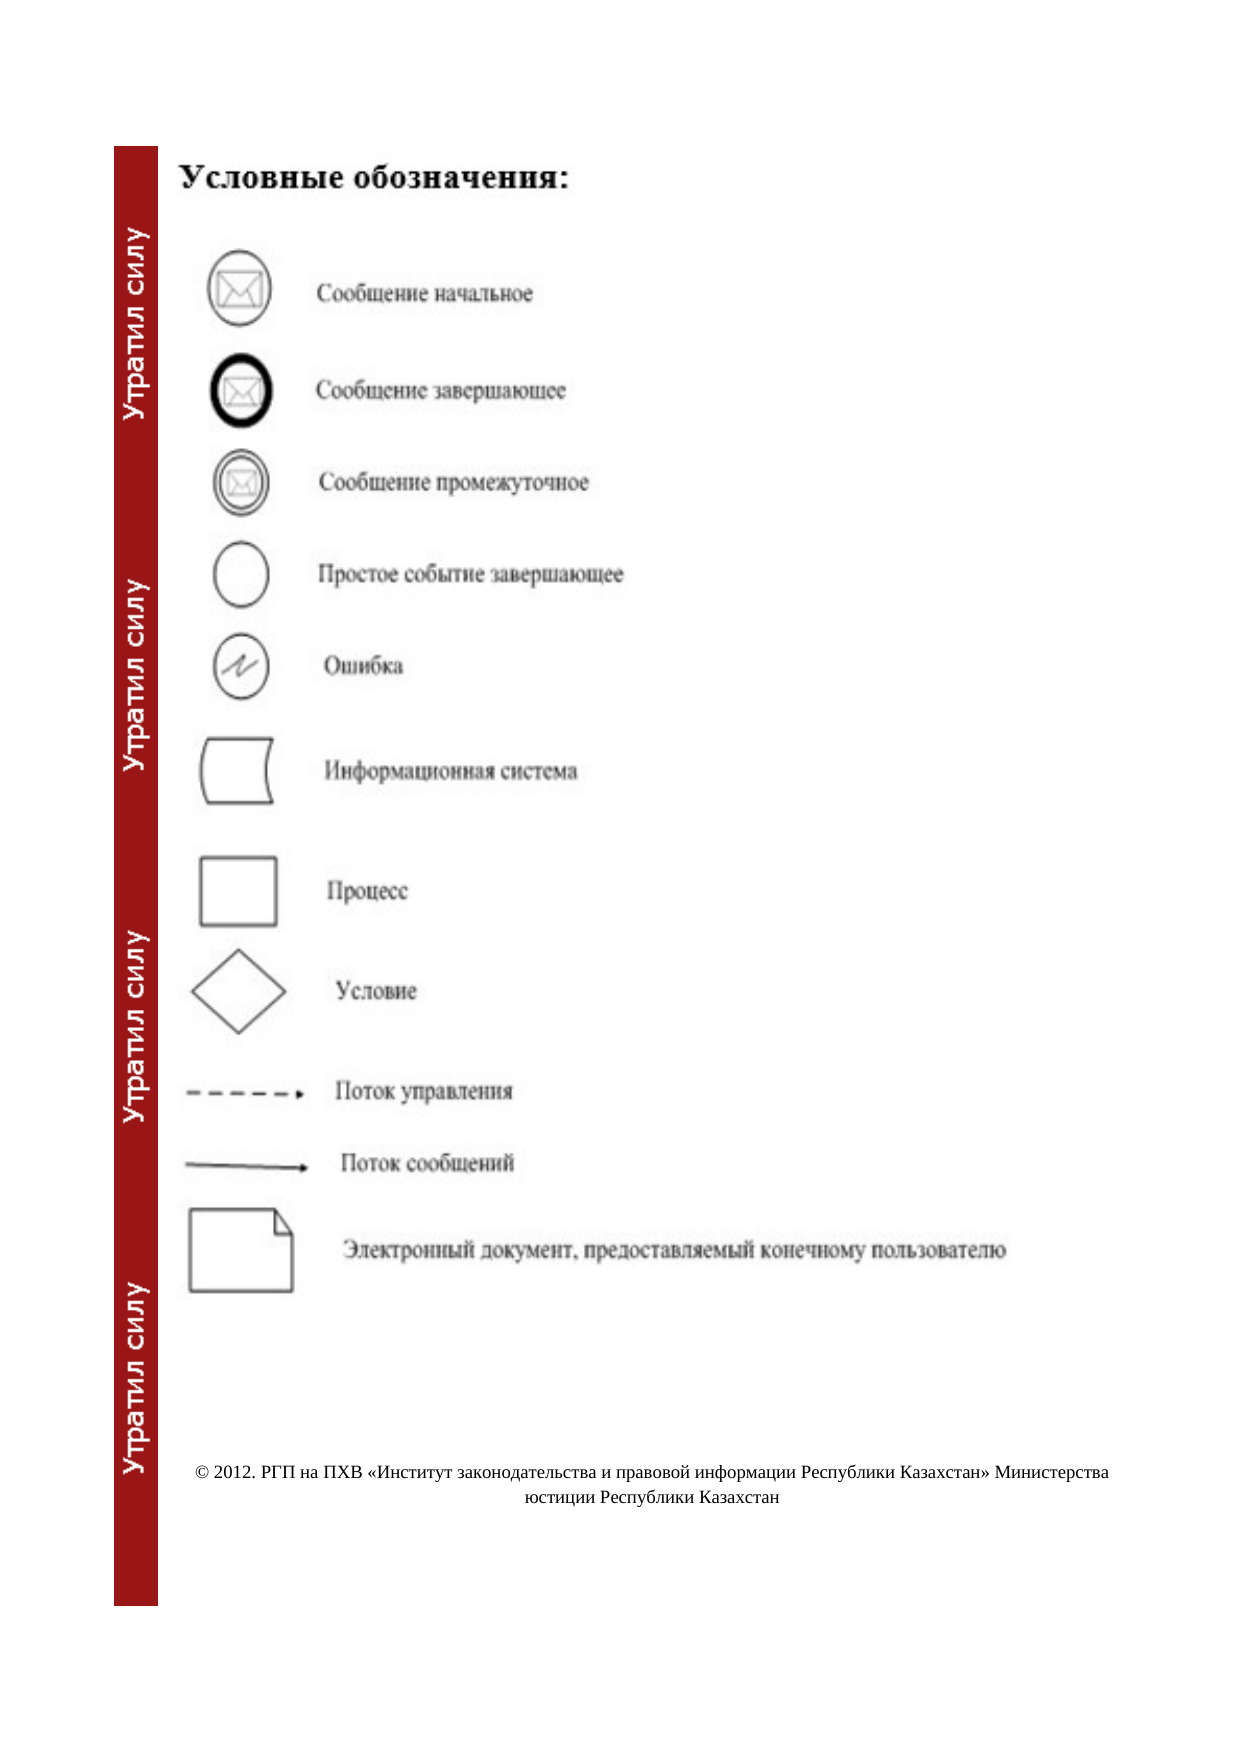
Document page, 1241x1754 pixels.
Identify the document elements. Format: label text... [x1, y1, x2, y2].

picture [176, 150, 1013, 1302]
picture [114, 1507, 158, 1606]
text © 2012. РГП на ПХВ «Институт законодательства и правовой информации Республики Казахстан» Министерства юстиции Республики Казахстан [112, 1461, 1128, 1507]
picture [114, 146, 158, 1461]
